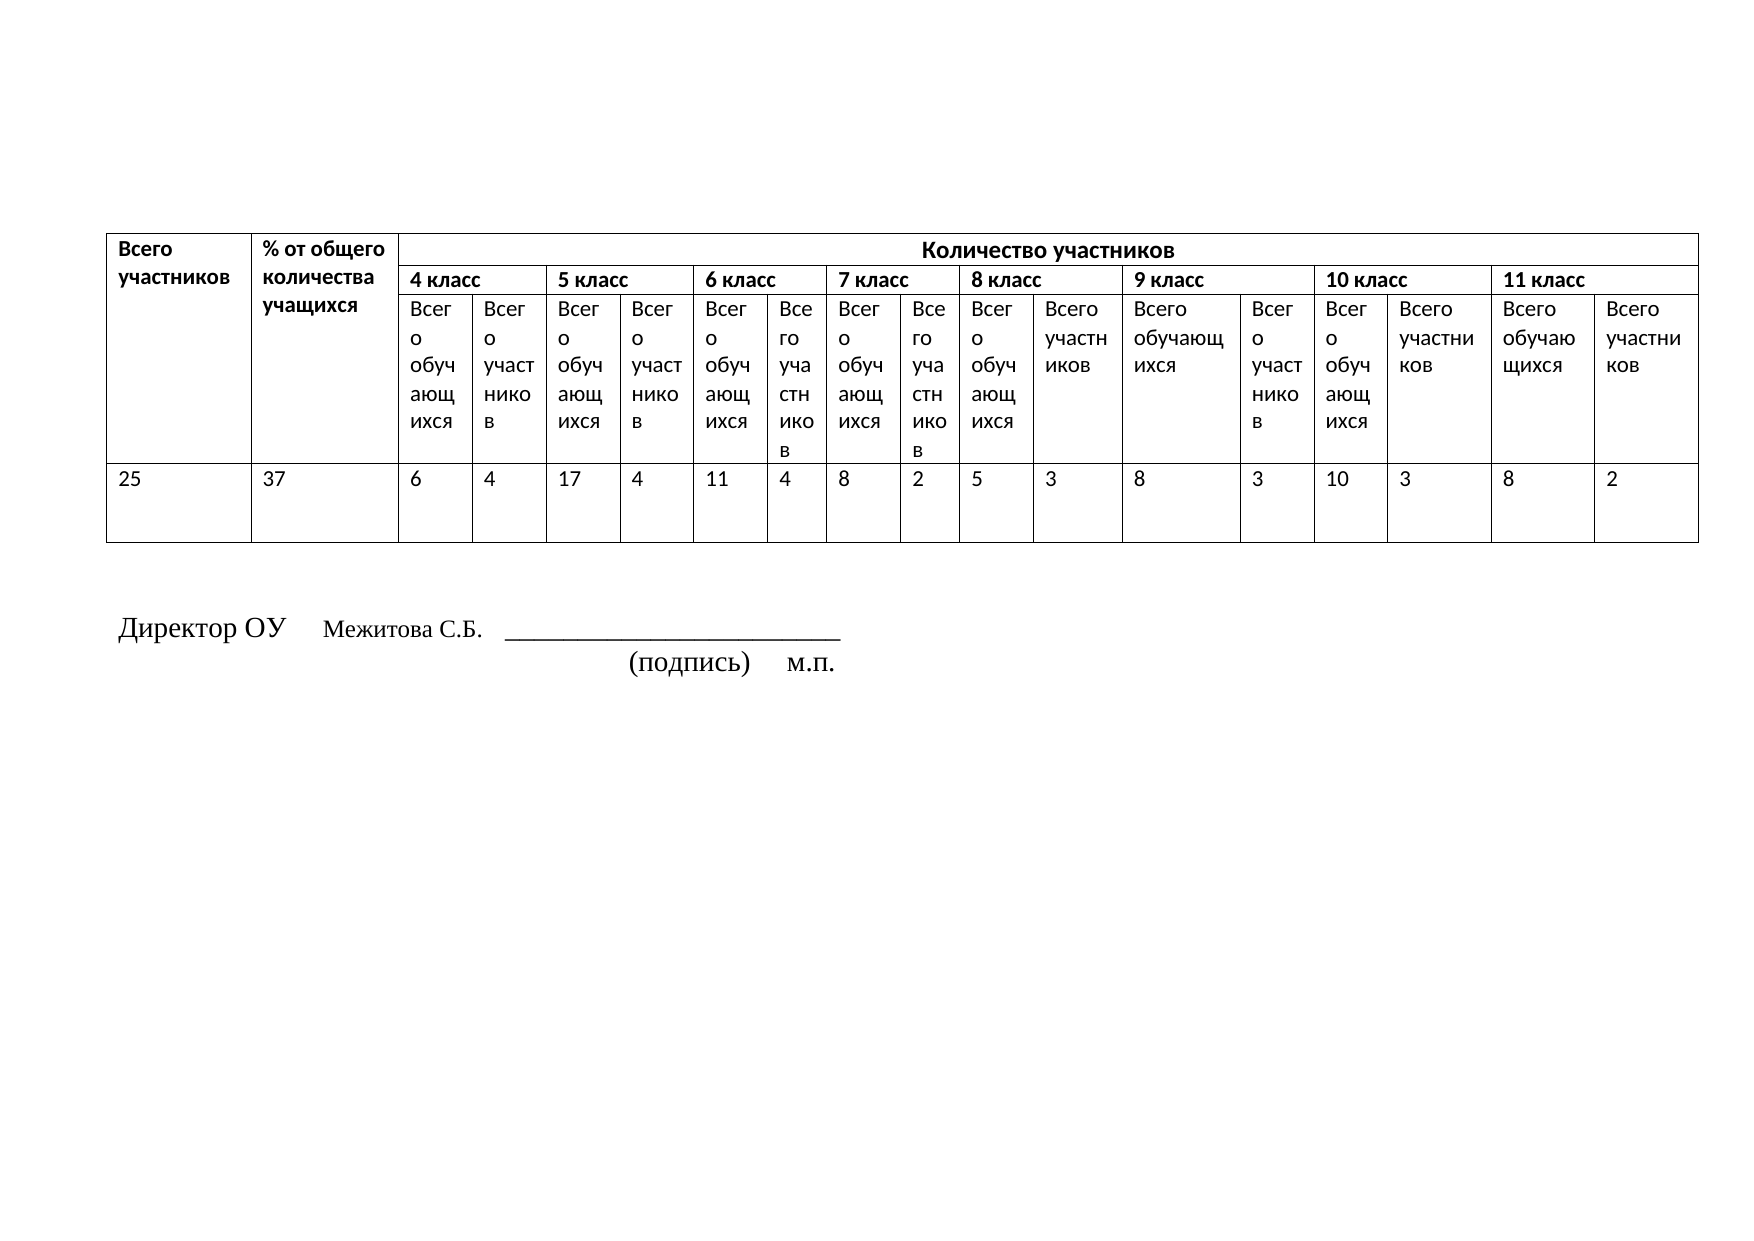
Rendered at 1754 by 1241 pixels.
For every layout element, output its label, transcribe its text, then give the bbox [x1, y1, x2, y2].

table_cell 9 класс [1123, 266, 1314, 293]
table_cell 7 класс [827, 266, 959, 293]
table_cell Всего участников [1034, 295, 1122, 463]
table_cell Всего обучающихся [1123, 295, 1240, 463]
table_cell 6 класс [694, 266, 826, 293]
table_cell 5 класс [547, 266, 693, 293]
table_cell Всего участников [1241, 295, 1314, 463]
table_cell 8 [1123, 464, 1240, 542]
table_cell Всего участников [901, 295, 959, 463]
table_cell 8 [827, 464, 900, 542]
table_cell 5 [960, 464, 1033, 542]
table_cell Всего участников [768, 295, 826, 463]
table_cell 8 [1492, 464, 1594, 542]
table_cell 2 [901, 464, 959, 542]
table_header Всего участников [107, 234, 251, 463]
table_cell 4 [621, 464, 693, 542]
table_cell Всего участников [1388, 295, 1491, 463]
table_cell Всего обучающихся [960, 295, 1033, 463]
table_header % от общего количества учащихся [252, 234, 398, 463]
text (подпись) м.п. [118, 644, 1636, 677]
table_cell 10 [1315, 464, 1387, 542]
table_cell 37 [252, 464, 398, 542]
table_cell Всего обучающихся [547, 295, 620, 463]
table_cell Всего обучающихся [827, 295, 900, 463]
table_cell 3 [1388, 464, 1491, 542]
table_cell 3 [1034, 464, 1122, 542]
table_cell 8 класс [960, 266, 1122, 293]
table_cell 3 [1241, 464, 1314, 542]
table_cell 11 класс [1492, 266, 1698, 293]
table_cell Всего обучающихся [694, 295, 767, 463]
table_cell 4 [473, 464, 546, 542]
table_cell 17 [547, 464, 620, 542]
table_cell Всего участников [473, 295, 546, 463]
table_cell Всего участников [1595, 295, 1698, 463]
table_cell 4 [768, 464, 826, 542]
text Директор ОУ Межитова С.Б. _______________________ [118, 610, 1636, 644]
table_cell Всего обучающихся [1492, 295, 1594, 463]
table_cell Всего обучающихся [399, 295, 472, 463]
table_header Количество участников [399, 234, 1698, 264]
table_cell 4 класс [399, 266, 546, 293]
table_cell 25 [107, 464, 251, 542]
table_cell 10 класс [1315, 266, 1491, 293]
table_cell 2 [1595, 464, 1698, 542]
table_cell 6 [399, 464, 472, 542]
table_cell 11 [694, 464, 767, 542]
table_cell Всего участников [621, 295, 693, 463]
table_cell Всего обучающихся [1315, 295, 1387, 463]
